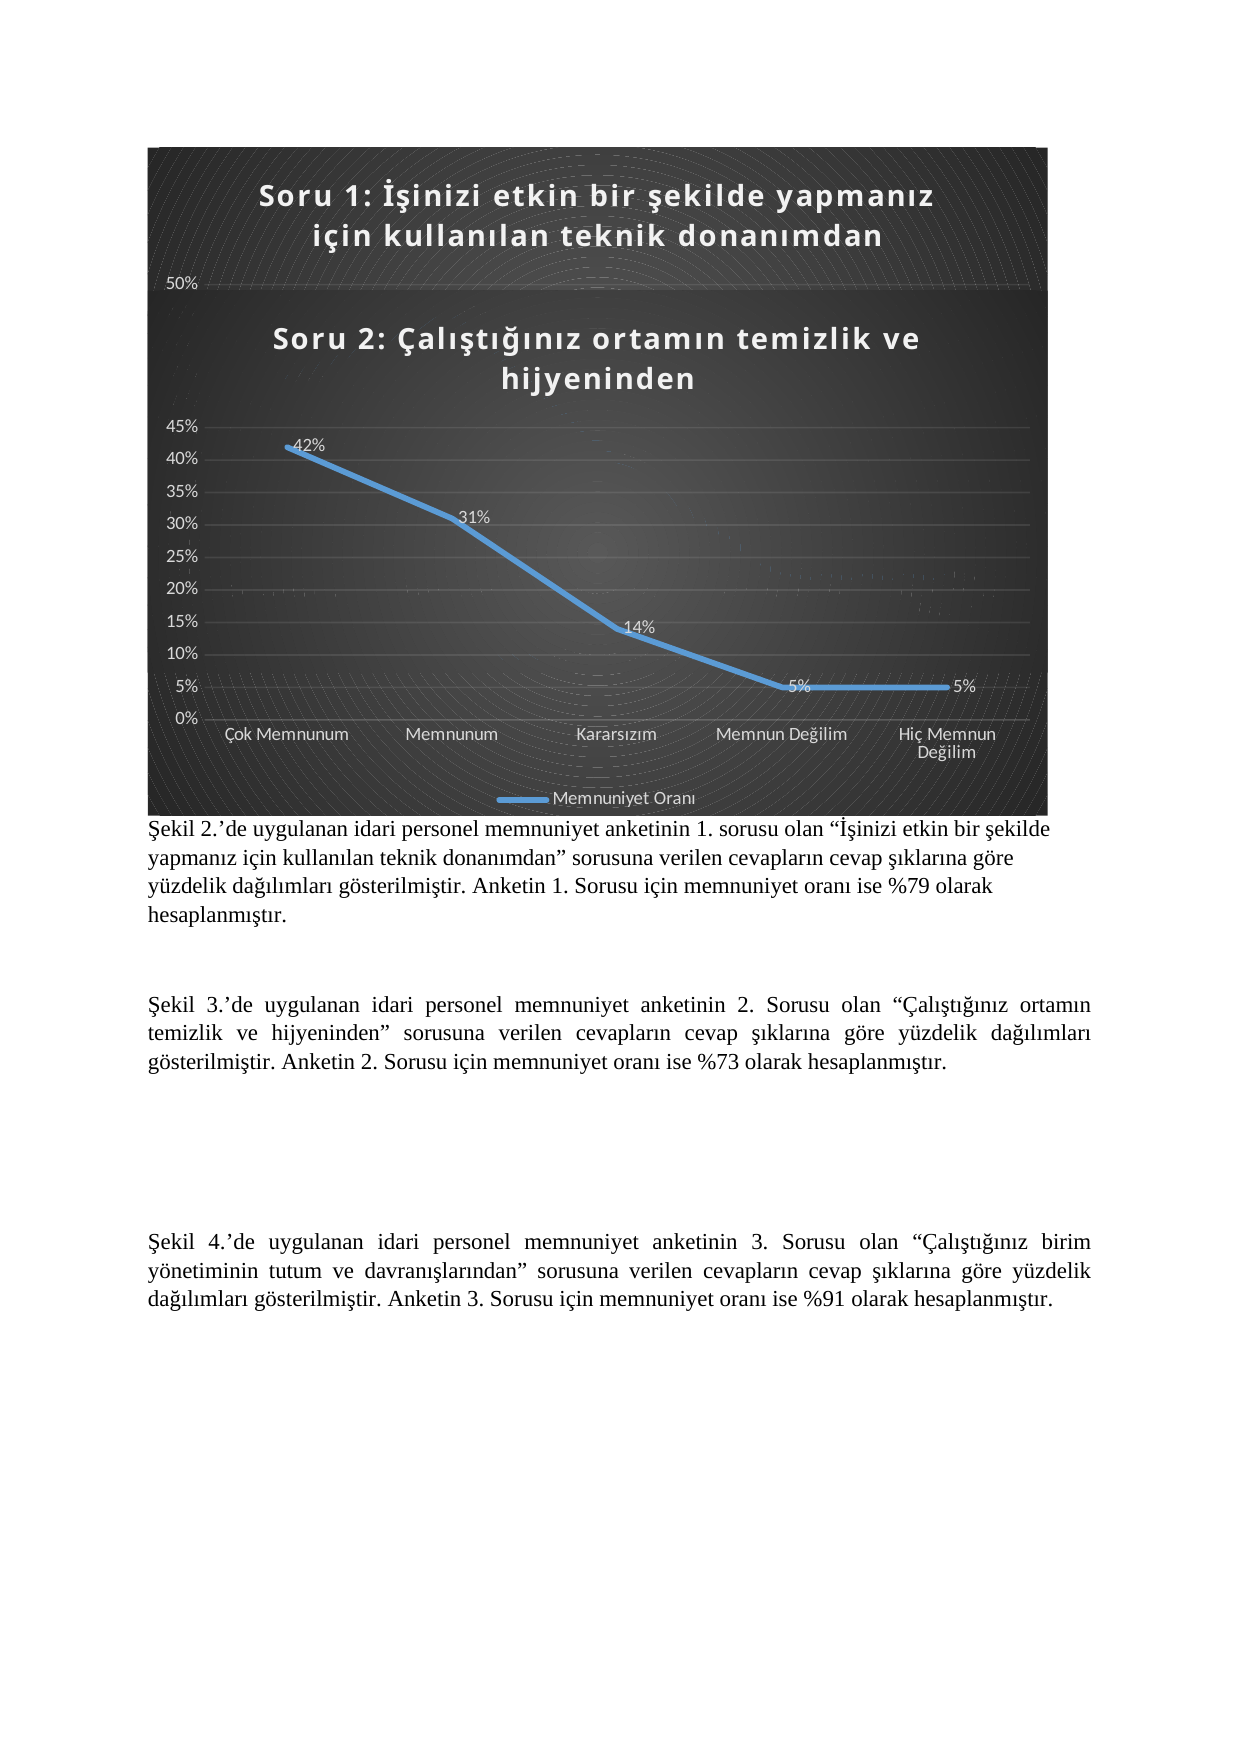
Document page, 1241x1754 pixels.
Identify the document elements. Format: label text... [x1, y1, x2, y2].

text Şekil 3.’de uygulanan idari personel memnuniyet anketinin 2. Sorusu olan “Çalıştığınız ortamın temizlik ve hijyeninden” sorusuna verilen cevapların cevap şıklarına göre yüzdelik dağılımları gösterilmiştir. Anketin 2. Sorusu için memnuniyet oranı ise %73 olarak hesaplanmıştır. [148, 991, 1093, 1074]
text Şekil 4.’de uygulanan idari personel memnuniyet anketinin 3. Sorusu olan “Çalıştığınız birim yönetiminin tutum ve davranışlarından” sorusuna verilen cevapların cevap şıklarına göre yüzdelik dağılımları gösterilmiştir. Anketin 3. Sorusu için memnuniyet oranı ise %91 olarak hesaplanmıştır. [148, 1228, 1093, 1312]
text Şekil 2.’de uygulanan idari personel memnuniyet anketinin 1. sorusu olan “İşinizi etkin bir şekilde yapmanız için kullanılan teknik donanımdan” sorusuna verilen cevapların cevap şıklarına göre yüzdelik dağılımları gösterilmiştir. Anketin 1. Sorusu için memnuniyet oranı ise %79 olarak hesaplanmıştır. [148, 148, 1093, 927]
